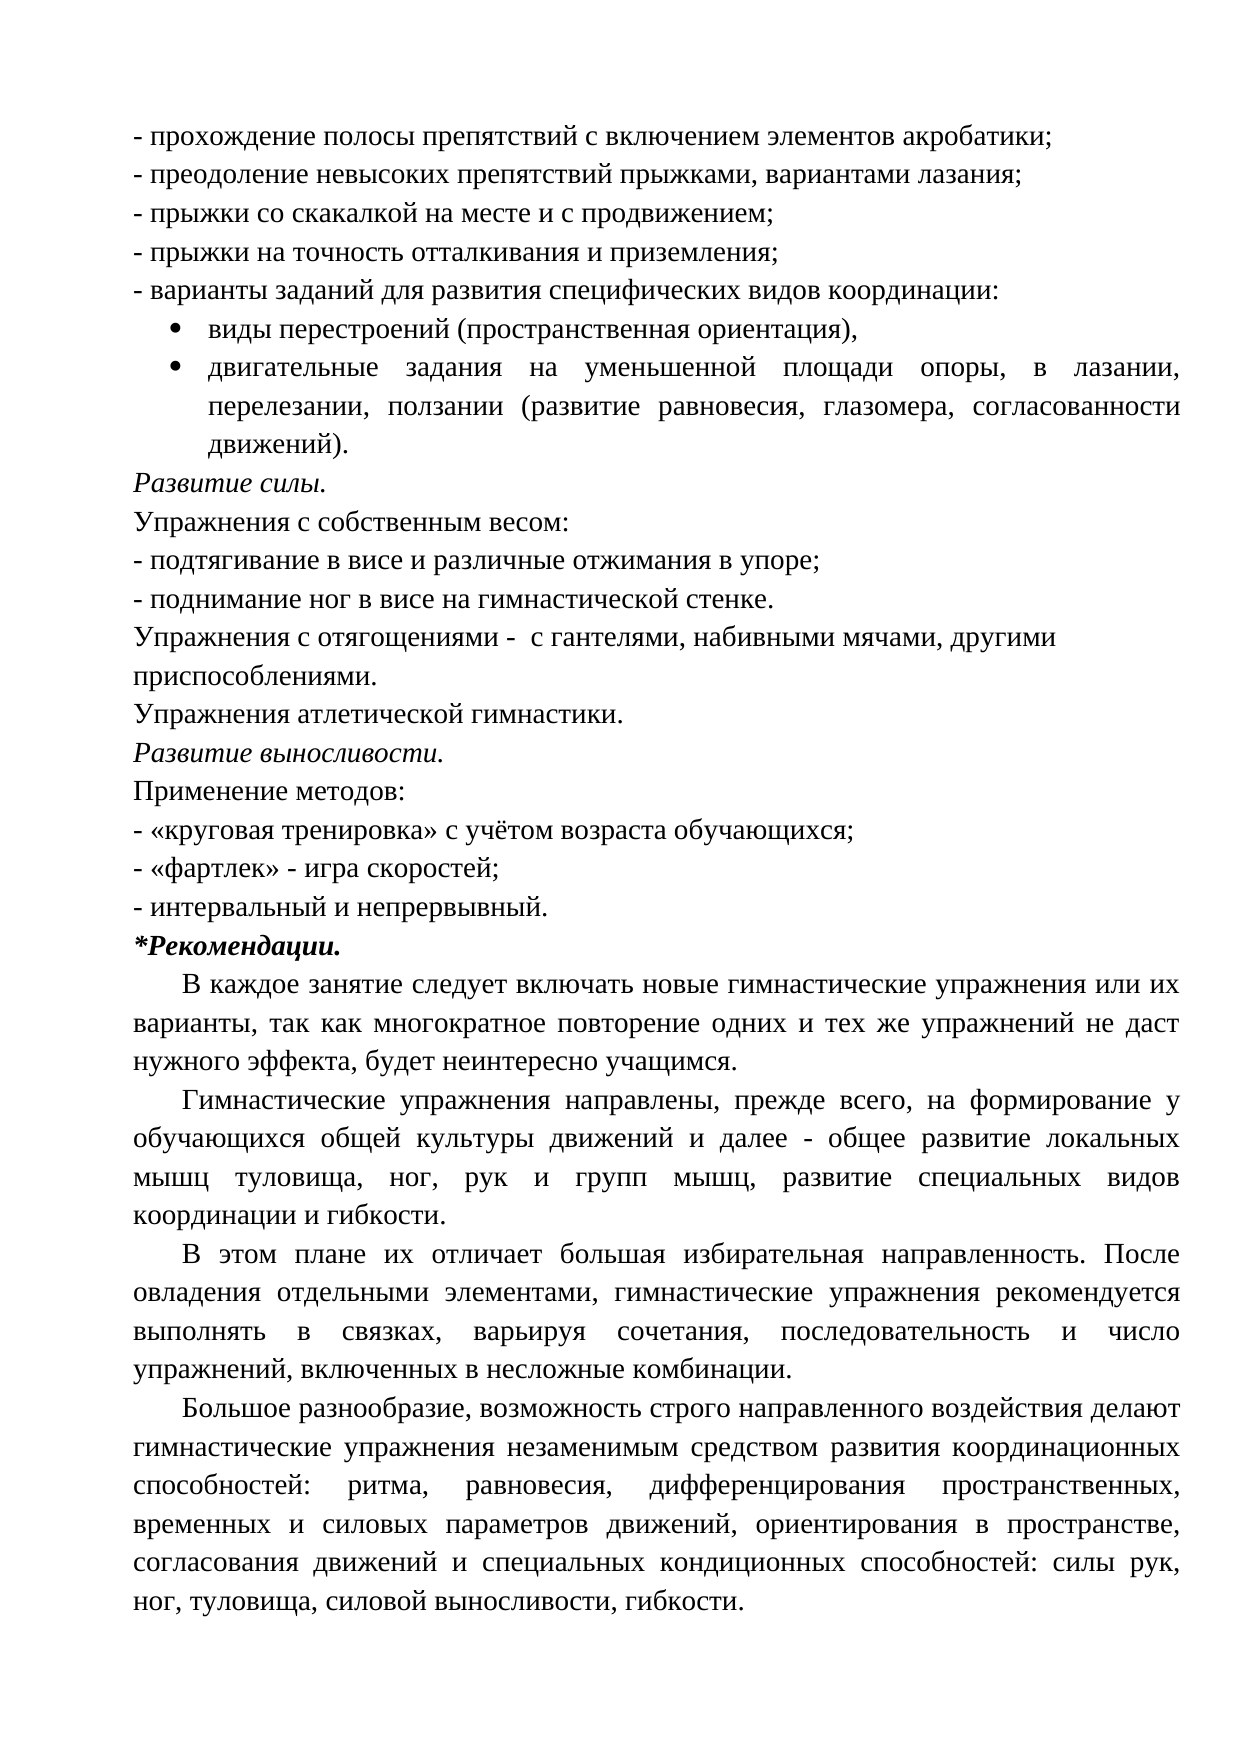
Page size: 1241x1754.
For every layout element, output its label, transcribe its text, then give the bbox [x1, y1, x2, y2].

text Большое разнообразие, возможность строго направленного воздействия делают гимнастические упражнения незаменимым средством развития координационных способностей: ритма, равновесия, дифференцирования пространственных, временных и силовых параметров движений, ориентирования в пространстве, согласования движений и специальных кондиционных способностей: силы рук, ног, туловища, силовой выносливости, гибкости. [133, 1390, 1181, 1616]
text Гимнастические упражнения направлены, прежде всего, на формирование у обучающихся общей культуры движений и далее - общее развитие локальных мышц туловища, ног, рук и групп мышц, развитие специальных видов координации и гибкости. [133, 1082, 1181, 1231]
text приспособлениями. [133, 658, 1181, 691]
text *Рекомендации. [133, 928, 1181, 961]
text Упражнения атлетической гимнастики. [133, 696, 1181, 730]
text - прохождение полосы препятствий с включением элементов акробатики; [133, 118, 1181, 152]
text В каждое занятие следует включать новые гимнастические упражнения или их варианты, так как многократное повторение одних и тех же упражнений не даст нужного эффекта, будет неинтересно учащимся. [133, 966, 1181, 1077]
text - «круговая тренировка» с учётом возраста обучающихся; [133, 812, 1181, 846]
text В этом плане их отличает большая избирательная направленность. После овладения отдельными элементами, гимнастические упражнения рекомендуется выполнять в связках, варьируя сочетания, последовательность и число упражнений, включенных в несложные комбинации. [133, 1236, 1181, 1385]
text Развитие выносливости. [133, 735, 1181, 768]
text - прыжки на точность отталкивания и приземления; [133, 234, 1181, 267]
text Развитие силы. [133, 465, 1181, 499]
text - интервальный и непрервывный. [133, 889, 1181, 923]
text Упражнения с отягощениями - с гантелями, набивными мячами, другими [133, 619, 1181, 653]
text - прыжки со скакалкой на месте и с продвижением; [133, 195, 1181, 229]
text - поднимание ног в висе на гимнастической стенке. [133, 581, 1181, 614]
text Применение методов: [133, 773, 1181, 807]
text - подтягивание в висе и различные отжимания в упоре; [133, 542, 1181, 576]
text - варианты заданий для развития специфических видов координации: [133, 272, 1181, 306]
text - «фартлек» - игра скоростей; [133, 851, 1181, 884]
list виды перестроений (пространственная ориентация), [170, 311, 1181, 344]
text Упражнения с собственным весом: [133, 504, 1181, 537]
list двигательные задания на уменьшенной площади опоры, в лазании, перелезании, ползании (развитие равновесия, глазомера, согласованности движений). [170, 349, 1181, 460]
text - преодоление невысоких препятствий прыжками, вариантами лазания; [133, 157, 1181, 190]
